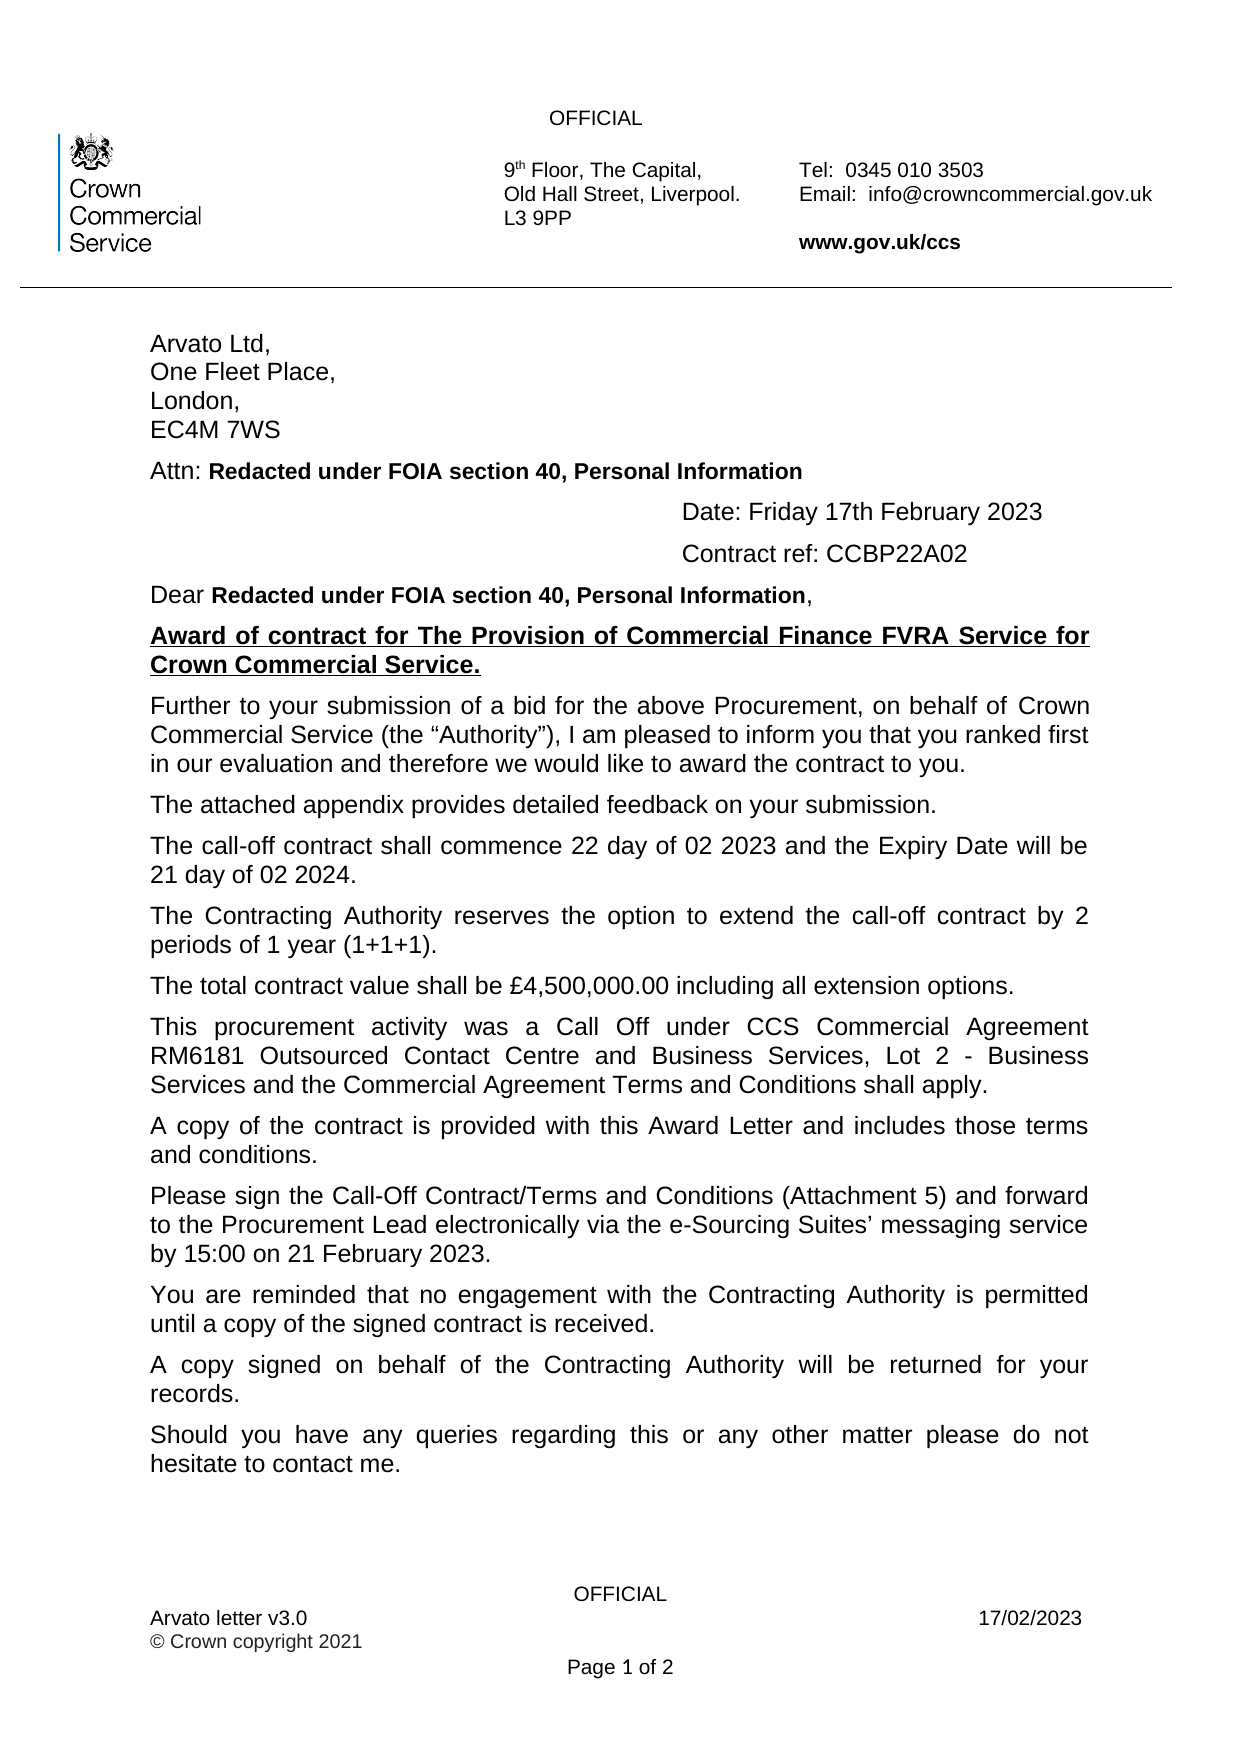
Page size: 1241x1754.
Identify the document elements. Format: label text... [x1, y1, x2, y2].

text The attached appendix provides detailed feedback on your submission. [150, 790, 1090, 818]
text A copy signed on behalf of the Contracting Authority will be returned for your records. [150, 1350, 1090, 1407]
text You are reminded that no engagement with the Contracting Authority is permitted until a copy of the signed contract is received. [150, 1280, 1090, 1337]
text Dear Redacted under FOIA section 40, Personal Information, [150, 580, 1090, 608]
text The call-off contract shall commence 22 day of 02 2023 and the Expiry Date will be 21 day of 02 2024. [150, 831, 1090, 888]
text A copy of the contract is provided with this Award Letter and includes those terms and conditions. [150, 1111, 1090, 1168]
text Arvato Ltd, One Fleet Place, London, EC4M 7WS [150, 328, 1090, 443]
text Please sign the Call-Off Contract/Terms and Conditions (Attachment 5) and forward to the Procurement Lead electronically via the e-Sourcing Suites’ messaging service by 15:00 on 21 February 2023. [150, 1181, 1090, 1267]
text Should you have any queries regarding this or any other matter please do not hesitate to contact me. [150, 1420, 1090, 1477]
text This procurement activity was a Call Off under CCS Commercial Agreement RM6181 Outsourced Contact Centre and Business Services, Lot 2 - Business Services and the Commercial Agreement Terms and Conditions shall apply. [150, 1012, 1090, 1098]
text Further to your submission of a bid for the above Procurement, on behalf of Crown Commercial Service (the “Authority”), I am pleased to inform you that you ranked first in our evaluation and therefore we would like to award the contract to you. [150, 691, 1090, 777]
text The Contracting Authority reserves the option to extend the call-off contract by 2 periods of 1 year (1+1+1). [150, 901, 1090, 958]
picture [58, 133, 201, 252]
text The total contract value shall be £4,500,000.00 including all extension options. [150, 971, 1090, 1000]
text Contract ref: CCBP22A02 [682, 538, 1090, 567]
text Date: Friday 17th February 2023 [682, 497, 1090, 526]
text Award of contract for The Provision of Commercial Finance FVRA Service for Crown Commercial Service. [150, 647, 1090, 678]
text Attn: Redacted under FOIA section 40, Personal Information [150, 456, 1090, 485]
text Award of contract for The Provision of Commercial Finance FVRA Service for Crown Commercial Service. [150, 621, 1090, 646]
